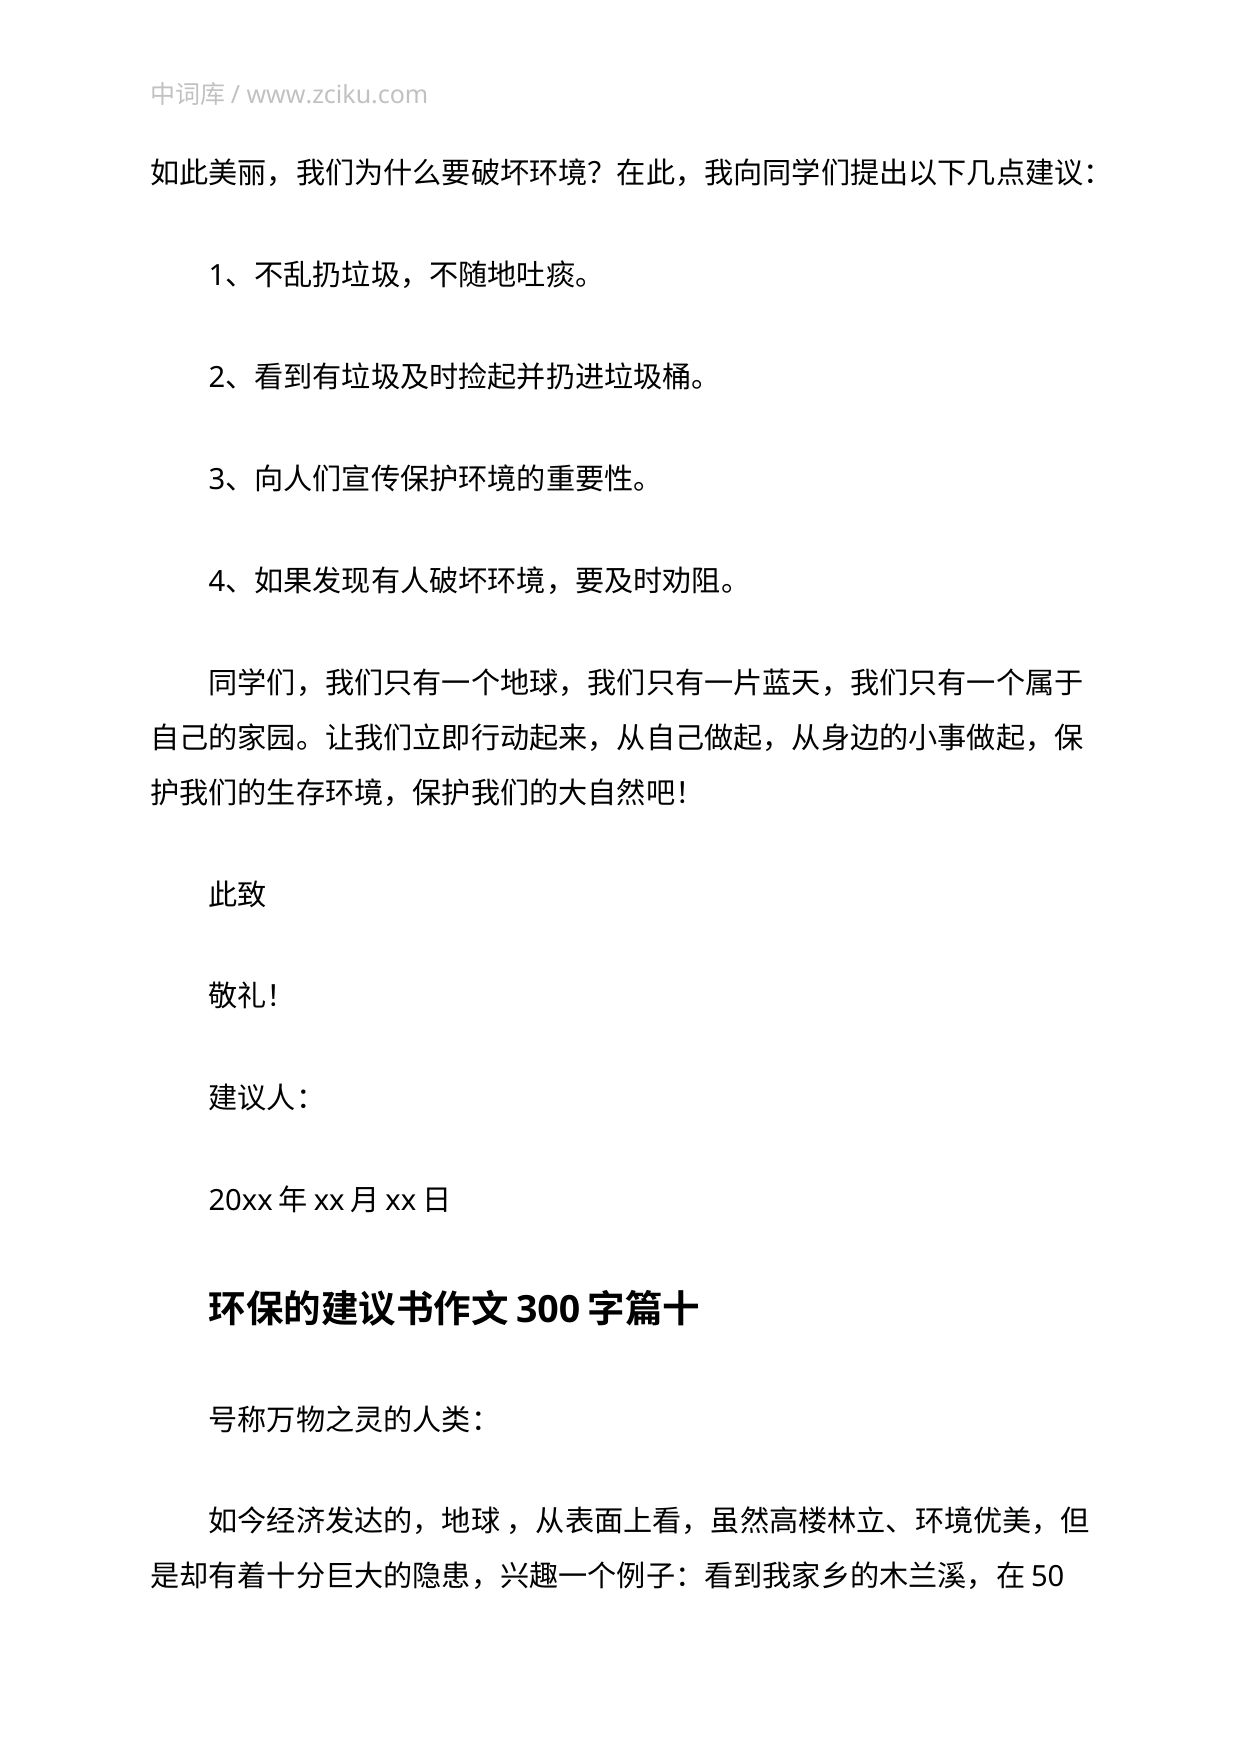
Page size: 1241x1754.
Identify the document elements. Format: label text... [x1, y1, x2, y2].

text 1、不乱扔垃圾，不随地吐痰。 [150, 252, 1090, 294]
text 同学们，我们只有一个地球，我们只有一片蓝天，我们只有一个属于自己的家园。让我们立即行动起来，从自己做起，从身边的小事做起，保护我们的生存环境，保护我们的大自然吧！ [150, 660, 1090, 812]
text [150, 1498, 1090, 1595]
text 此致 [150, 871, 1090, 913]
text 20xx年xx月xx日 [150, 1177, 1090, 1219]
text 环保的建议书作文300字篇十 [150, 1278, 1090, 1333]
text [150, 150, 1090, 192]
text 2、看到有垃圾及时捡起并扔进垃圾桶。 [150, 354, 1090, 396]
text 敬礼！ [150, 973, 1090, 1015]
text 号称万物之灵的人类： [150, 1396, 1090, 1438]
text 3、向人们宣传保护环境的重要性。 [150, 456, 1090, 498]
text 建议人： [150, 1075, 1090, 1117]
text 4、如果发现有人破坏环境，要及时劝阻。 [150, 558, 1090, 600]
